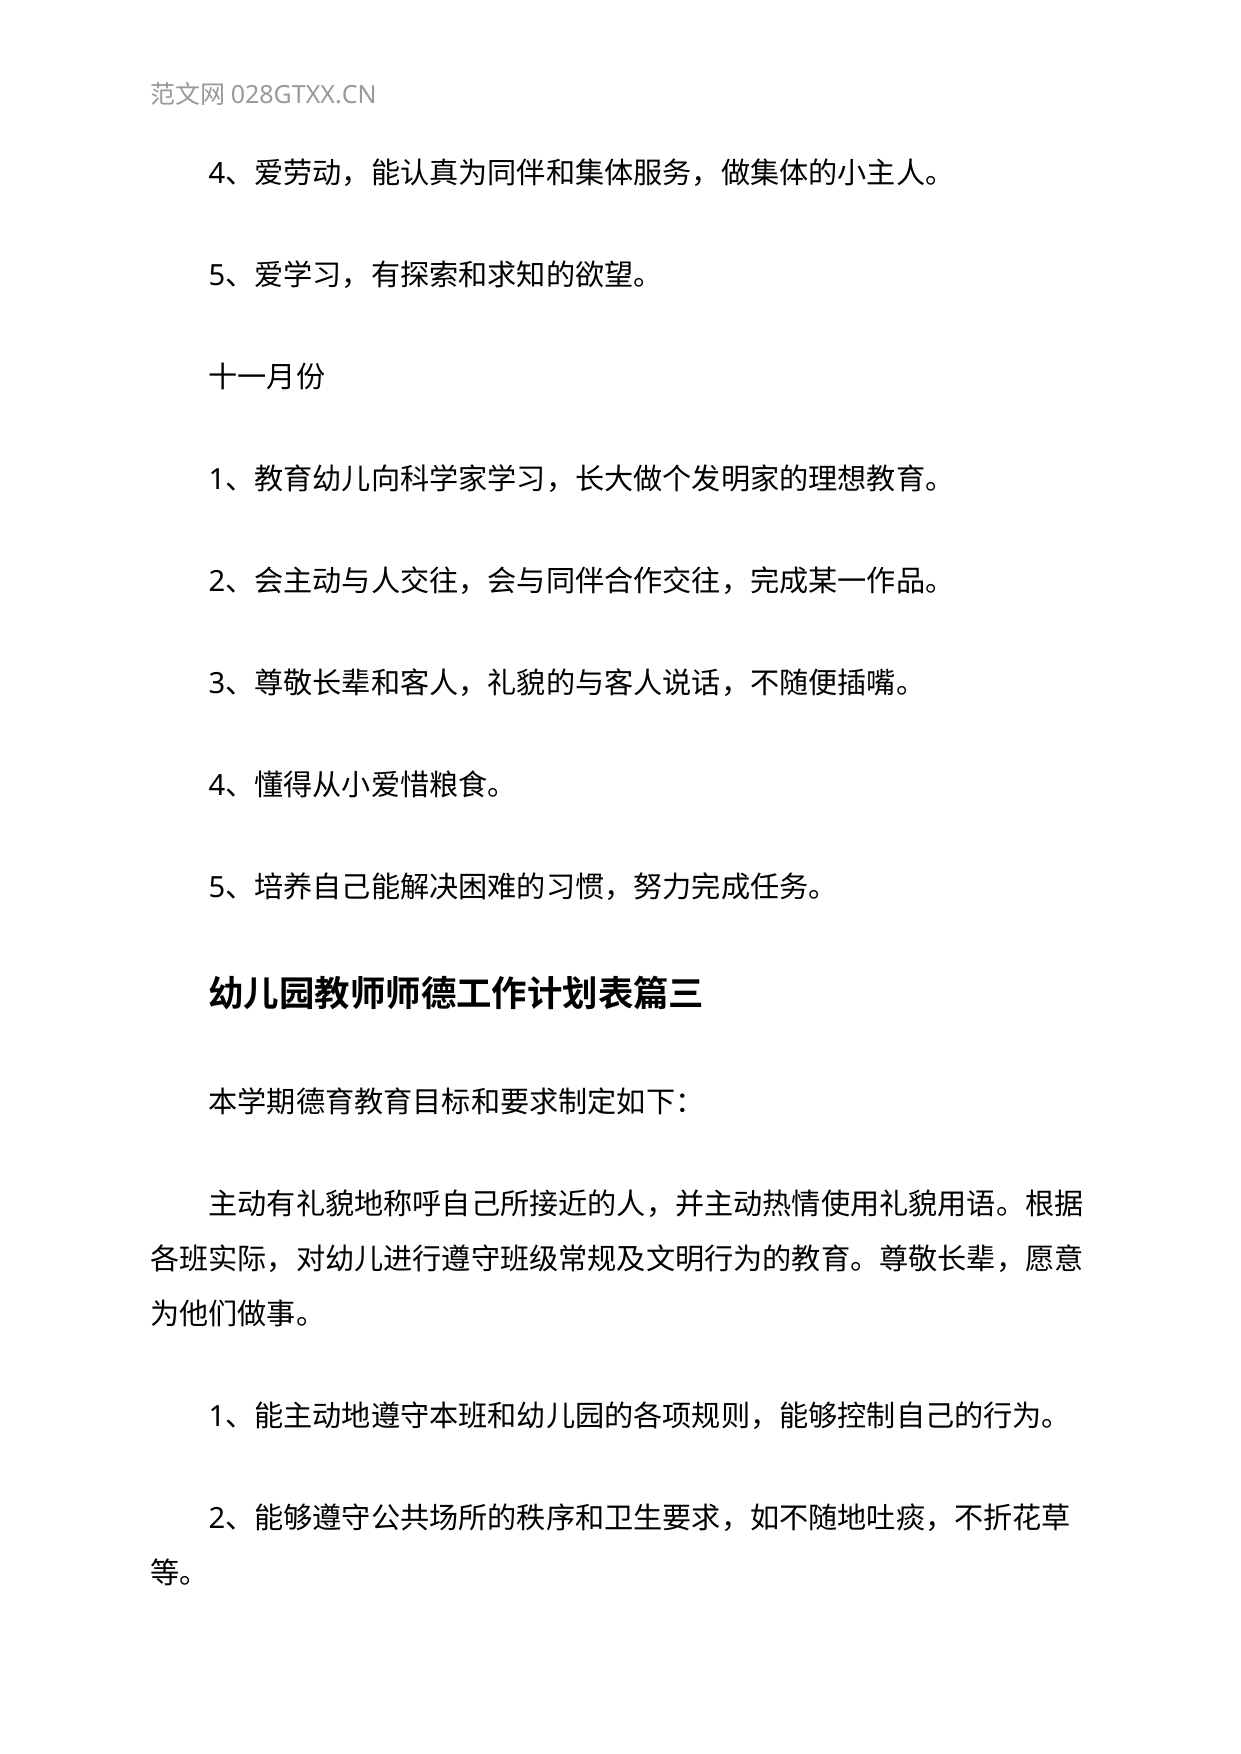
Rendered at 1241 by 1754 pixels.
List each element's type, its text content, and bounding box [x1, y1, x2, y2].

text 5、培养自己能解决困难的习惯，努力完成任务。 [150, 864, 1090, 906]
text 本学期德育教育目标和要求制定如下： [150, 1079, 1090, 1121]
text 1、能主动地遵守本班和幼儿园的各项规则，能够控制自己的行为。 [150, 1392, 1090, 1435]
text 3、尊敬长辈和客人，礼貌的与客人说话，不随便插嘴。 [150, 660, 1090, 702]
text 4、懂得从小爱惜粮食。 [150, 762, 1090, 804]
text 4、爱劳动，能认真为同伴和集体服务，做集体的小主人。 [150, 150, 1090, 192]
text 幼儿园教师师德工作计划表篇三 [150, 966, 1090, 1017]
text 十一月份 [150, 354, 1090, 396]
text 2、会主动与人交往，会与同伴合作交往，完成某一作品。 [150, 558, 1090, 600]
text 主动有礼貌地称呼自己所接近的人，并主动热情使用礼貌用语。根据各班实际，对幼儿进行遵守班级常规及文明行为的教育。尊敬长辈，愿意为他们做事。 [150, 1181, 1090, 1333]
text 1、教育幼儿向科学家学习，长大做个发明家的理想教育。 [150, 456, 1090, 498]
text 5、爱学习，有探索和求知的欲望。 [150, 252, 1090, 294]
text 2、能够遵守公共场所的秩序和卫生要求，如不随地吐痰，不折花草等。 [150, 1494, 1090, 1592]
